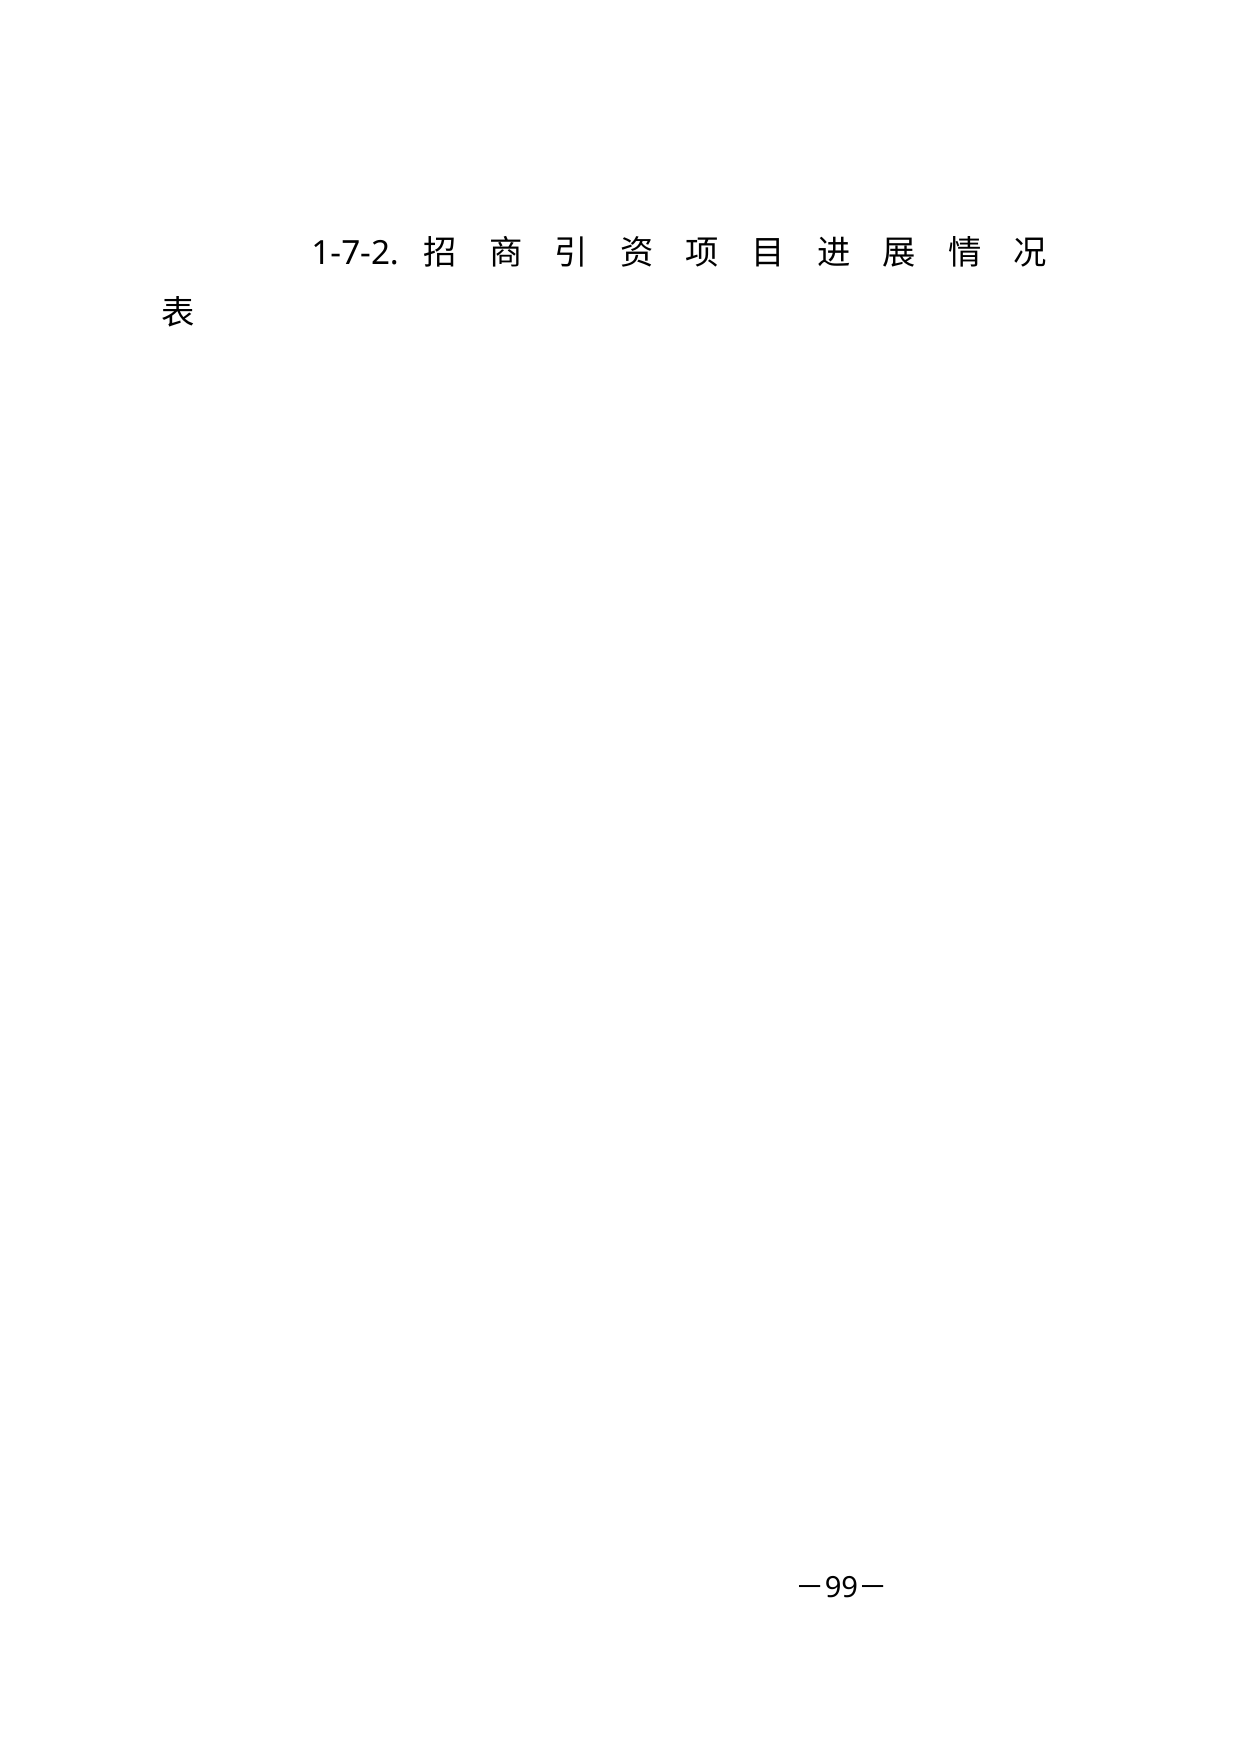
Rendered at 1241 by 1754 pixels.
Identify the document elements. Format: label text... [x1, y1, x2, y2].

text 1-7-2.招商引资项目进展情况表 [161, 219, 1079, 340]
